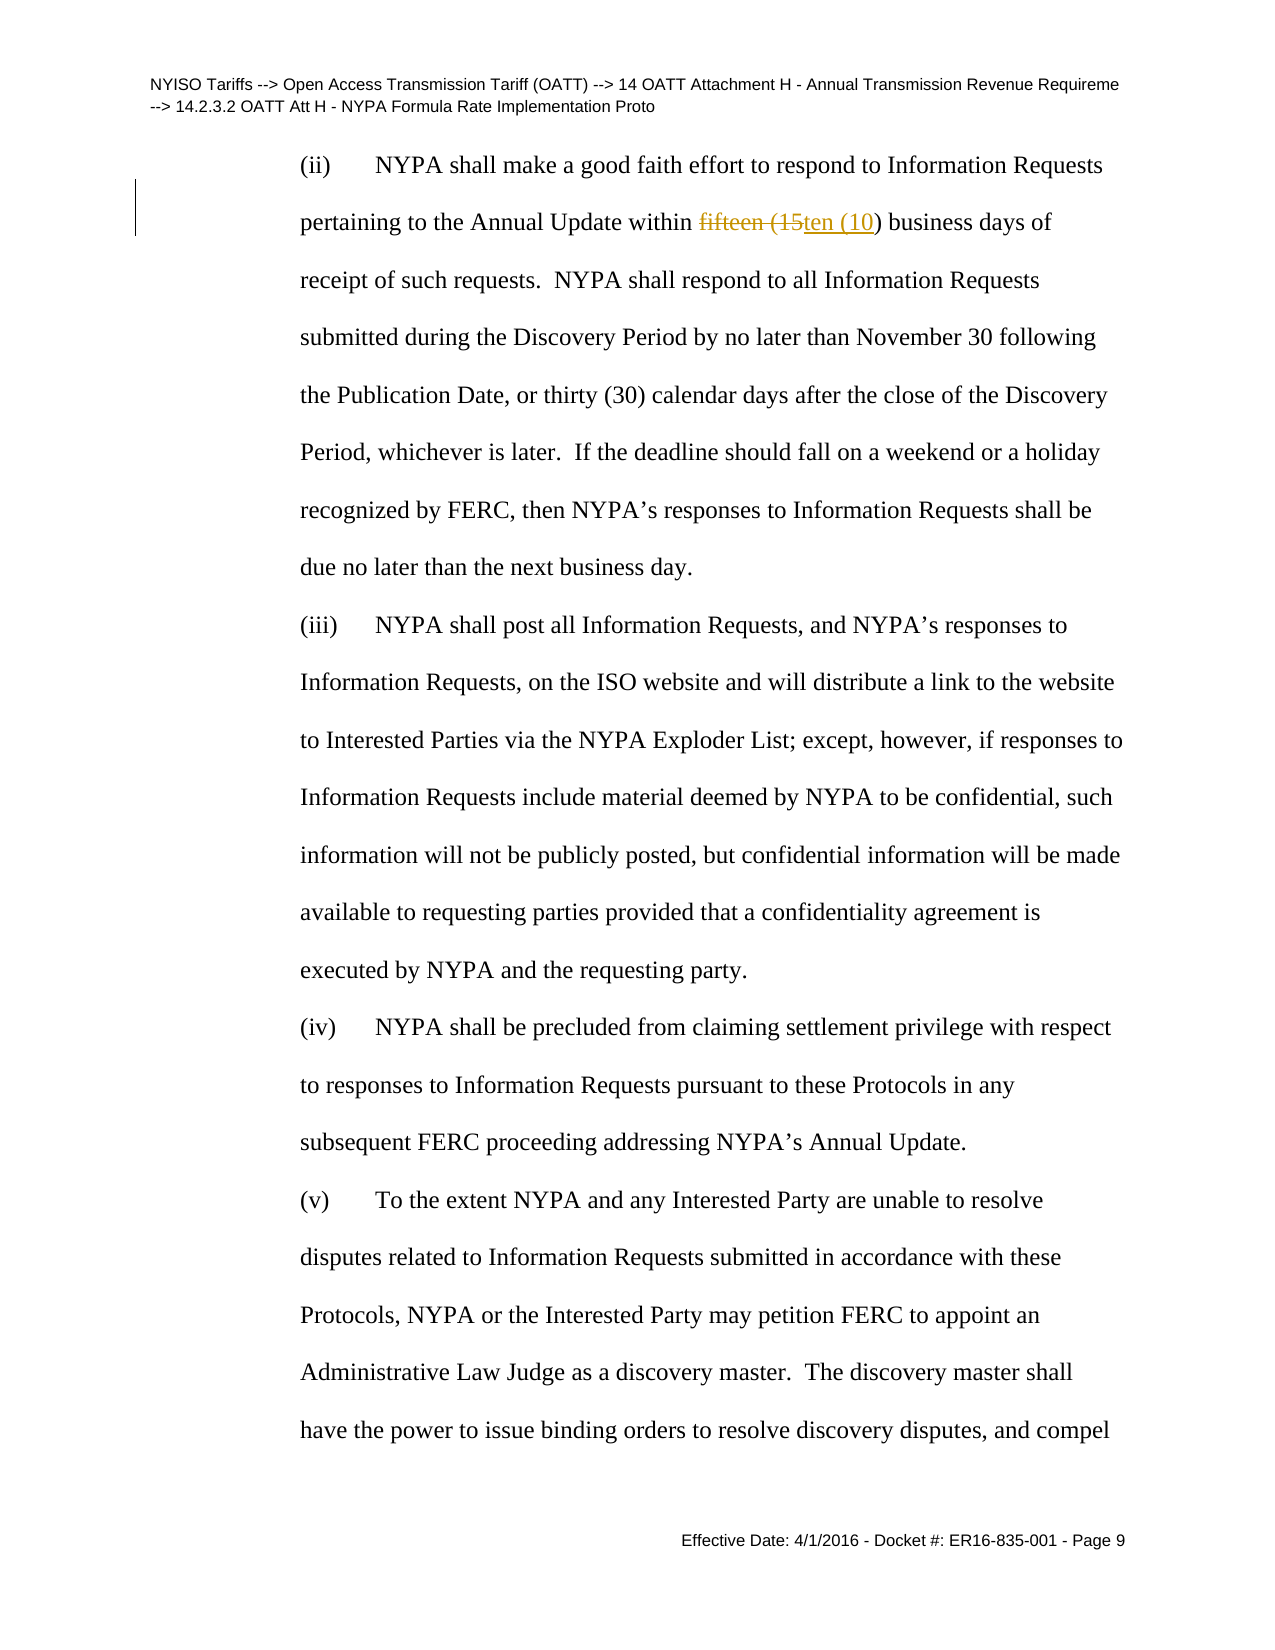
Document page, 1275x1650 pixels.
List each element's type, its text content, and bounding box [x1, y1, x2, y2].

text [300, 1185, 1125, 1444]
text (iii) NYPA shall post all Information Requests, and NYPA’s responses to Information Requests, on the ISO website and will distribute a link to the website to Interested Parties via the NYPA Exploder List; except, however, if responses to Information Requests include material deemed by NYPA to be confidential, such information will not be publicly posted, but confidential information will be made available to requesting parties provided that a confidentiality agreement is executed by NYPA and the requesting party. [300, 610, 1125, 984]
text (iv) NYPA shall be precluded from claiming settlement privilege with respect to responses to Information Requests pursuant to these Protocols in any subsequent FERC proceeding addressing NYPA’s Annual Update. [300, 1012, 1125, 1156]
text (ii) NYPA shall make a good faith effort to respond to Information Requests pertaining to the Annual Update within ) business days of receipt of such requests. NYPA shall respond to all Information Requests submitted during the Discovery Period by no later than November 30 following the Publication Date, or thirty (30) calendar days after the close of the Discovery Period, whichever is later. If the deadline should fall on a weekend or a holiday recognized by FERC, then NYPA’s responses to Information Requests shall be due no later than the next business day. [300, 150, 1125, 581]
